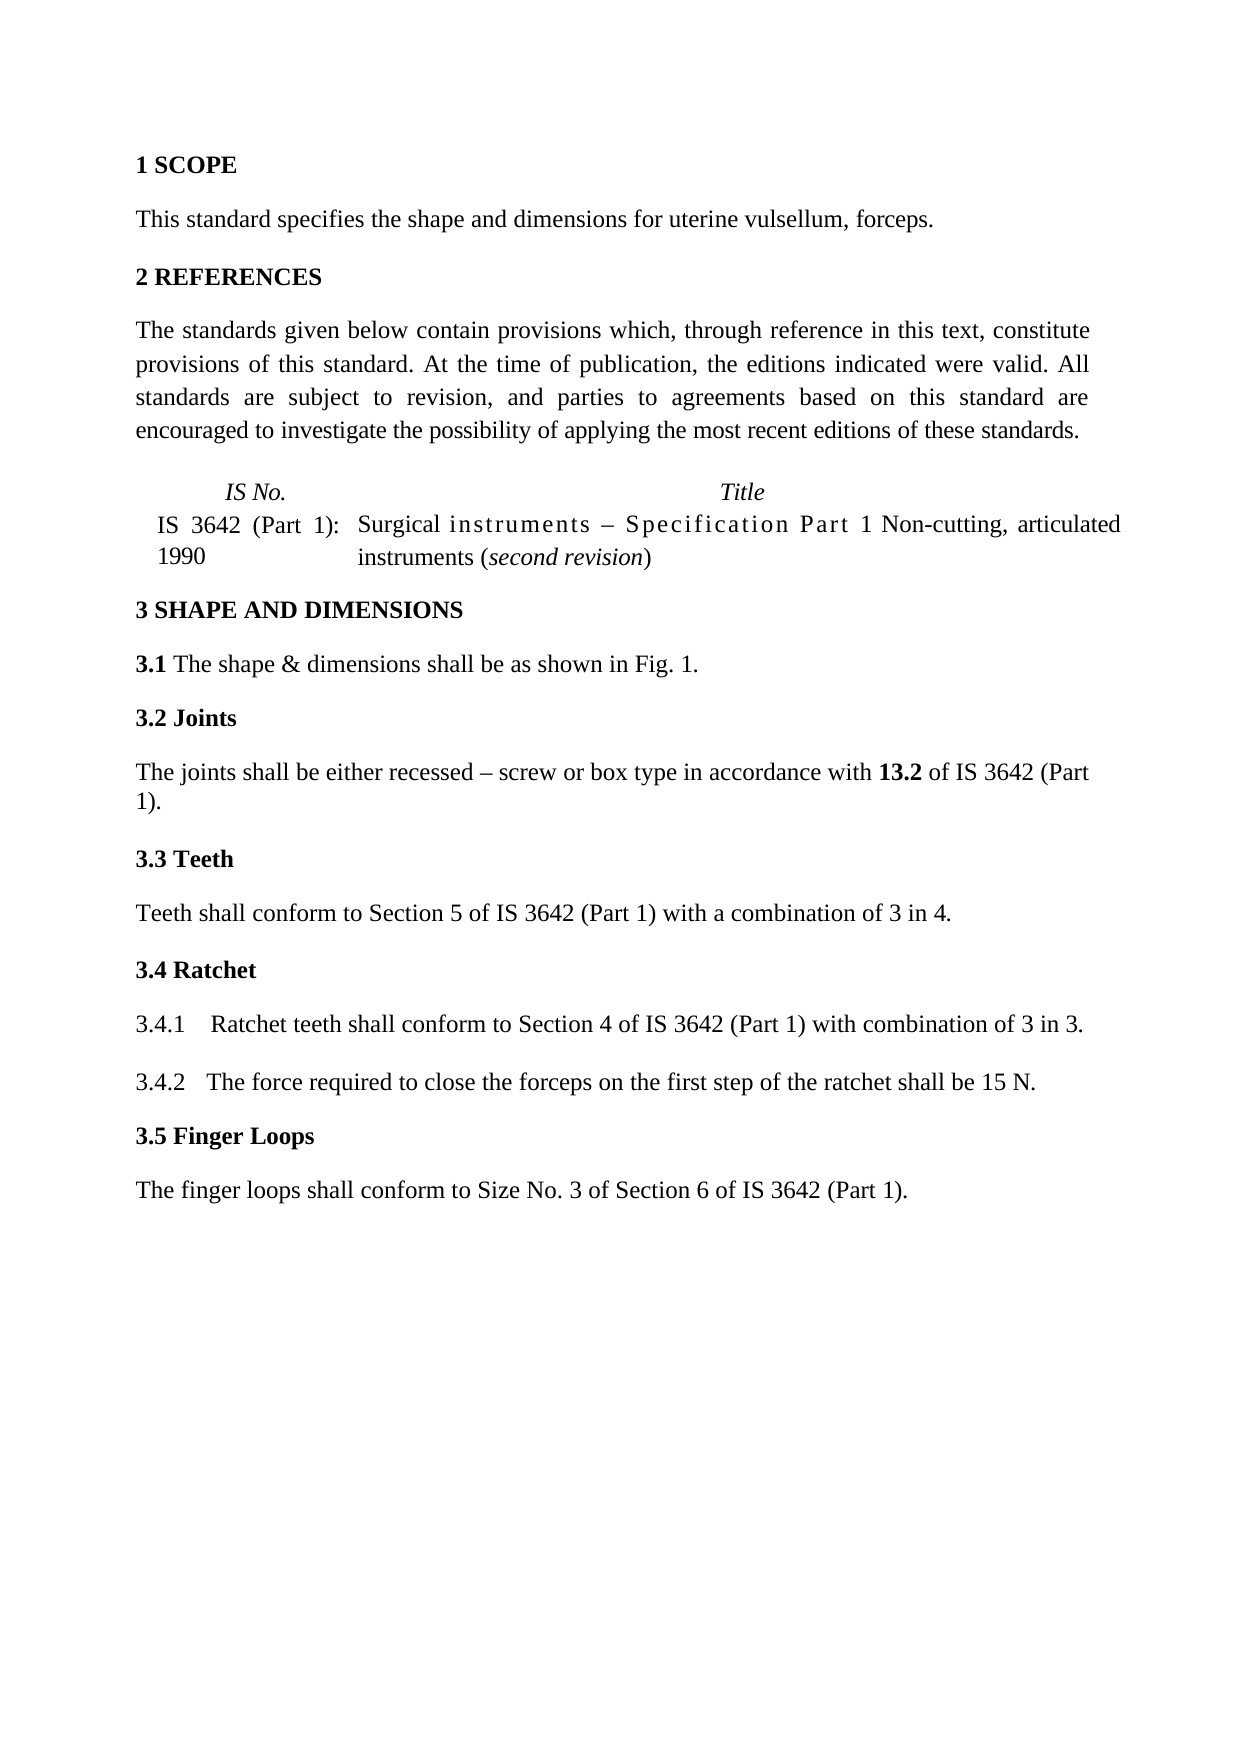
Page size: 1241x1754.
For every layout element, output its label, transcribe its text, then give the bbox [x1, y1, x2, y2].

text The finger loops shall conform to Size No. 3 of Section 6 of IS 3642 (Part 1). [135, 1175, 1140, 1204]
text The standards given below contain provisions which, through reference in this text, constitute provisions of this standard. At the time of publication, the editions indicated were valid. All standards are subject to revision, and parties to agreements based on this standard are encouraged to investigate the possibility of applying the most recent editions of these standards. [135, 316, 1090, 443]
table_cell Surgical instruments – Specification Part 1 Non-cutting, articulated instruments (second revision) [357, 509, 1129, 595]
text 3.3 Teeth [135, 844, 1140, 872]
list Ratchet teeth shall conform to Section 4 of IS 3642 (Part 1) with combination of 3 in 3. [135, 1009, 1140, 1038]
text 3 SHAPE AND DIMENSIONS [135, 595, 1140, 624]
text This standard specifies the shape and dimensions for uterine vulsellum, forceps. [135, 204, 1140, 233]
text 3.5 Finger Loops [135, 1121, 1140, 1150]
text 1 SCOPE [135, 150, 1140, 179]
text 3.4 Ratchet [135, 956, 1140, 984]
text 2 REFERENCES [135, 262, 1140, 291]
text 3.2 Joints [135, 703, 1140, 732]
text Teeth shall conform to Section 5 of IS 3642 (Part 1) with a combination of 3 in 4. [135, 898, 1140, 926]
text The joints shall be either recessed – screw or box type in accordance with 13.2 of IS 3642 (Part 1). [135, 757, 1109, 814]
text 3.1 The shape & dimensions shall be as shown in Fig. 1. [135, 649, 1140, 678]
text 3.4.2 The force required to close the forceps on the first step of the ratchet shall be 15 N. [135, 1067, 1140, 1096]
table_header IS No. [157, 479, 357, 509]
table_cell IS 3642 (Part 1): 1990 [157, 509, 357, 595]
table_header Title [357, 479, 1129, 509]
